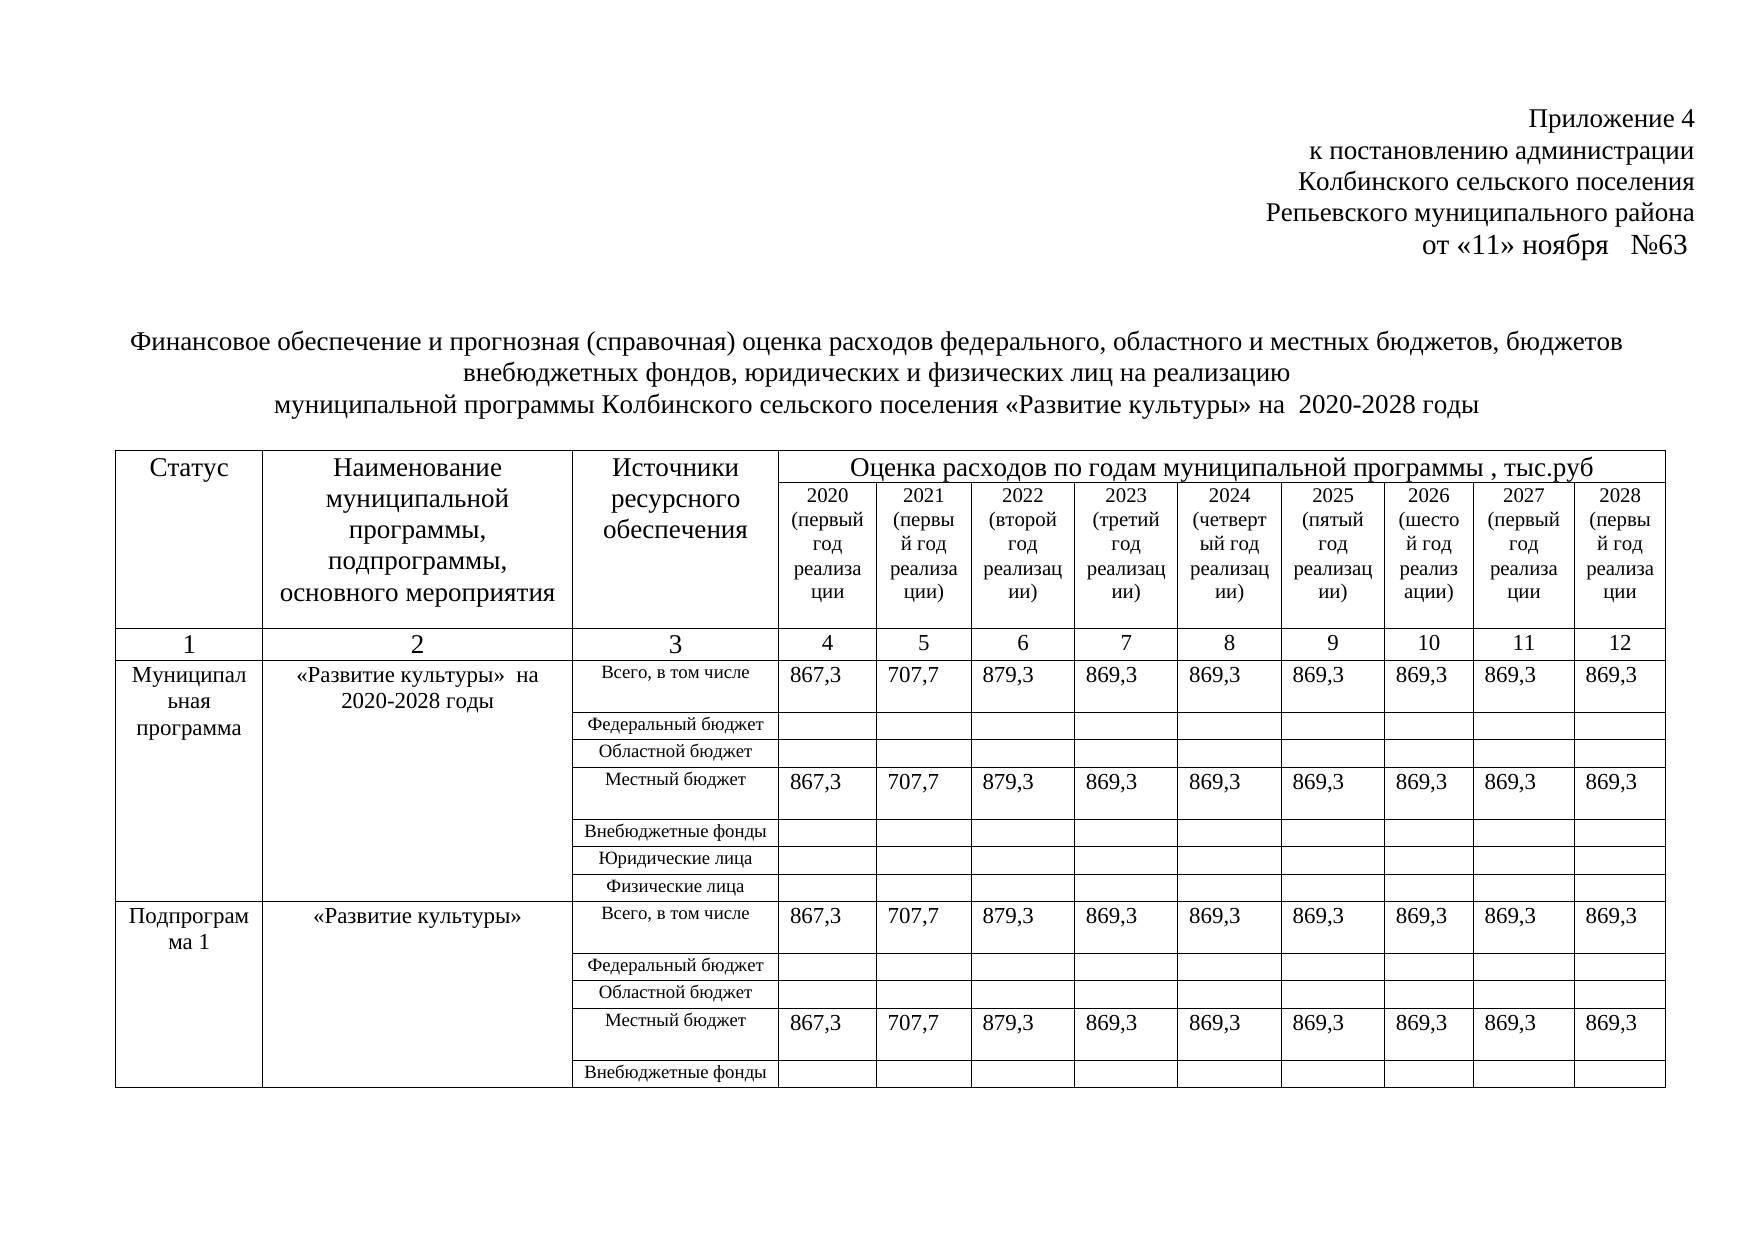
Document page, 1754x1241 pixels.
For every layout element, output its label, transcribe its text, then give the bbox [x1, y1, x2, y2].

table_cell [1282, 1061, 1384, 1087]
table_cell [779, 1061, 876, 1087]
table_cell Областной бюджет [573, 740, 778, 767]
table_cell [779, 740, 876, 767]
table_cell «Развитие культуры» [263, 902, 572, 1087]
table_cell [1178, 740, 1281, 767]
table_cell [1385, 713, 1473, 739]
table_cell 879,3 [972, 661, 1074, 712]
table_cell 867,3 [779, 1009, 876, 1060]
table_header Наименование муниципальной программы, подпрограммы, основного мероприятия [263, 451, 572, 628]
table_cell [1575, 847, 1665, 873]
table_cell [1075, 847, 1177, 873]
table_cell [877, 713, 971, 739]
table_cell 869,3 [1575, 902, 1665, 953]
table_cell [1385, 820, 1473, 846]
table_cell [1075, 1061, 1177, 1087]
table_cell [1474, 954, 1574, 980]
table_cell [1282, 847, 1384, 873]
table_cell [779, 713, 876, 739]
table_cell [1474, 740, 1574, 767]
table_cell [1178, 954, 1281, 980]
table_cell Внебюджетные фонды [573, 1061, 778, 1087]
table_cell 9 [1282, 629, 1384, 660]
table_cell Внебюджетные фонды [573, 820, 778, 846]
table_cell 879,3 [972, 768, 1074, 819]
table_cell 2025 (пятый год реализации) [1282, 483, 1384, 628]
table_cell [779, 820, 876, 846]
table_cell [1385, 740, 1473, 767]
table_cell [1575, 820, 1665, 846]
table_cell 867,3 [779, 768, 876, 819]
table_cell Федеральный бюджет [573, 713, 778, 739]
table_cell 869,3 [1575, 661, 1665, 712]
table_cell [972, 1061, 1074, 1087]
text Колбинского сельского поселения [59, 165, 1695, 196]
table_cell [877, 847, 971, 873]
table_header Статус [116, 451, 262, 628]
table_cell [1385, 954, 1473, 980]
table_cell [1178, 847, 1281, 873]
table_cell [1178, 981, 1281, 1008]
table_cell [1575, 713, 1665, 739]
table_cell 869,3 [1385, 768, 1473, 819]
table_cell [1575, 954, 1665, 980]
table_cell 11 [1474, 629, 1574, 660]
table_cell 2021 (первый год реализации) [877, 483, 971, 628]
table_cell 3 [573, 629, 778, 660]
table_cell [1075, 954, 1177, 980]
table_cell 2 [263, 629, 572, 660]
table_cell 869,3 [1282, 768, 1384, 819]
table_cell 869,3 [1282, 1009, 1384, 1060]
table_cell 869,3 [1282, 902, 1384, 953]
table_cell 2026 (шестой год реализации) [1385, 483, 1473, 628]
table_cell 2022 (второй год реализации) [972, 483, 1074, 628]
table_cell 869,3 [1385, 902, 1473, 953]
table_cell 10 [1385, 629, 1473, 660]
table_cell [779, 875, 876, 901]
table_cell [1282, 820, 1384, 846]
table_cell 5 [877, 629, 971, 660]
table_cell 869,3 [1474, 902, 1574, 953]
table_cell [1575, 1061, 1665, 1087]
table_cell 869,3 [1385, 661, 1473, 712]
table_cell [877, 1061, 971, 1087]
table_cell [1178, 820, 1281, 846]
table_cell Федеральный бюджет [573, 954, 778, 980]
table_cell [779, 954, 876, 980]
text к постановлению администрации [59, 134, 1695, 165]
table_cell 867,3 [779, 902, 876, 953]
table_cell [1575, 875, 1665, 901]
table_cell 869,3 [1075, 768, 1177, 819]
table_cell Физические лица [573, 875, 778, 901]
table_cell [972, 954, 1074, 980]
table_cell [1282, 981, 1384, 1008]
text муниципальной программы Колбинского сельского поселения «Развитие культуры» на 2020-2028 годы [59, 388, 1695, 419]
table_cell [972, 820, 1074, 846]
table_cell 6 [972, 629, 1074, 660]
table_cell 869,3 [1474, 661, 1574, 712]
table_cell 867,3 [779, 661, 876, 712]
table_cell Всего, в том числе [573, 902, 778, 953]
table_cell 4 [779, 629, 876, 660]
table_cell 2024 (четвертый год реализации) [1178, 483, 1281, 628]
table_cell [972, 847, 1074, 873]
table_cell [972, 713, 1074, 739]
table_cell [1282, 713, 1384, 739]
table_cell 707,7 [877, 768, 971, 819]
table_cell [1474, 981, 1574, 1008]
table_cell 1 [116, 629, 262, 660]
table_cell [1474, 820, 1574, 846]
table_cell [972, 875, 1074, 901]
table_cell 869,3 [1075, 902, 1177, 953]
table_cell [1575, 981, 1665, 1008]
table_cell [1474, 1061, 1574, 1087]
table_cell 879,3 [972, 1009, 1074, 1060]
table_cell 869,3 [1575, 768, 1665, 819]
text Финансовое обеспечение и прогнозная (справочная) оценка расходов федерального, областного и местных бюджетов, бюджетов внебюджетных фондов, юридических и физических лиц на реализацию [59, 325, 1695, 388]
table_cell 707,7 [877, 1009, 971, 1060]
table_cell 7 [1075, 629, 1177, 660]
table_cell [1178, 713, 1281, 739]
table_cell [1282, 954, 1384, 980]
table_cell 869,3 [1474, 1009, 1574, 1060]
table_cell [1474, 713, 1574, 739]
text Приложение 4 [59, 103, 1695, 134]
table_cell 869,3 [1575, 1009, 1665, 1060]
table_cell «Развитие культуры» на 2020-2028 годы [263, 661, 572, 901]
table_cell [1282, 875, 1384, 901]
table_cell 2027 (первый год реализации [1474, 483, 1574, 628]
table_cell [1385, 981, 1473, 1008]
table_cell 869,3 [1075, 661, 1177, 712]
table_cell [1575, 740, 1665, 767]
table_cell [877, 875, 971, 901]
table_cell [877, 740, 971, 767]
table_cell Областной бюджет [573, 981, 778, 1008]
table_cell [1075, 740, 1177, 767]
table_cell 2023 (третий год реализации) [1075, 483, 1177, 628]
table_header Оценка расходов по годам муниципальной программы , тыс.руб [779, 451, 1665, 482]
table_cell 869,3 [1178, 902, 1281, 953]
table_cell [1385, 847, 1473, 873]
table_cell 869,3 [1282, 661, 1384, 712]
table_cell 707,7 [877, 902, 971, 953]
table_cell [1075, 981, 1177, 1008]
table_cell [1474, 847, 1574, 873]
table_cell 869,3 [1385, 1009, 1473, 1060]
table_cell [972, 740, 1074, 767]
table_cell [1385, 1061, 1473, 1087]
table_cell Местный бюджет [573, 768, 778, 819]
table_cell [1075, 713, 1177, 739]
table_cell [877, 820, 971, 846]
table_cell 869,3 [1474, 768, 1574, 819]
text Репьевского муниципального района [59, 196, 1695, 227]
table_cell Всего, в том числе [573, 661, 778, 712]
table_cell [972, 981, 1074, 1008]
table_cell 869,3 [1178, 1009, 1281, 1060]
table_cell 879,3 [972, 902, 1074, 953]
table_cell 2020 (первый год реализации [779, 483, 876, 628]
table_cell 707,7 [877, 661, 971, 712]
table_cell [877, 954, 971, 980]
table_cell Местный бюджет [573, 1009, 778, 1060]
text от «11» ноября №63 [1181, 227, 1697, 261]
table_cell [779, 847, 876, 873]
table_cell Юридические лица [573, 847, 778, 873]
table_cell 12 [1575, 629, 1665, 660]
table_cell [1075, 875, 1177, 901]
table_cell Муниципальная программа [116, 661, 262, 901]
table_cell [1178, 875, 1281, 901]
table_header Источники ресурсного обеспечения [573, 451, 778, 628]
table_cell [1178, 1061, 1281, 1087]
table_cell 869,3 [1178, 661, 1281, 712]
table_cell [1075, 820, 1177, 846]
table_cell 869,3 [1178, 768, 1281, 819]
table_cell [1474, 875, 1574, 901]
table_cell [779, 981, 876, 1008]
table_cell 2028 (первый год реализации [1575, 483, 1665, 628]
table_cell [1282, 740, 1384, 767]
table_cell [877, 981, 971, 1008]
table_cell [1385, 875, 1473, 901]
table_cell Подпрограмма 1 [116, 902, 262, 1087]
table_cell 869,3 [1075, 1009, 1177, 1060]
table_cell 8 [1178, 629, 1281, 660]
